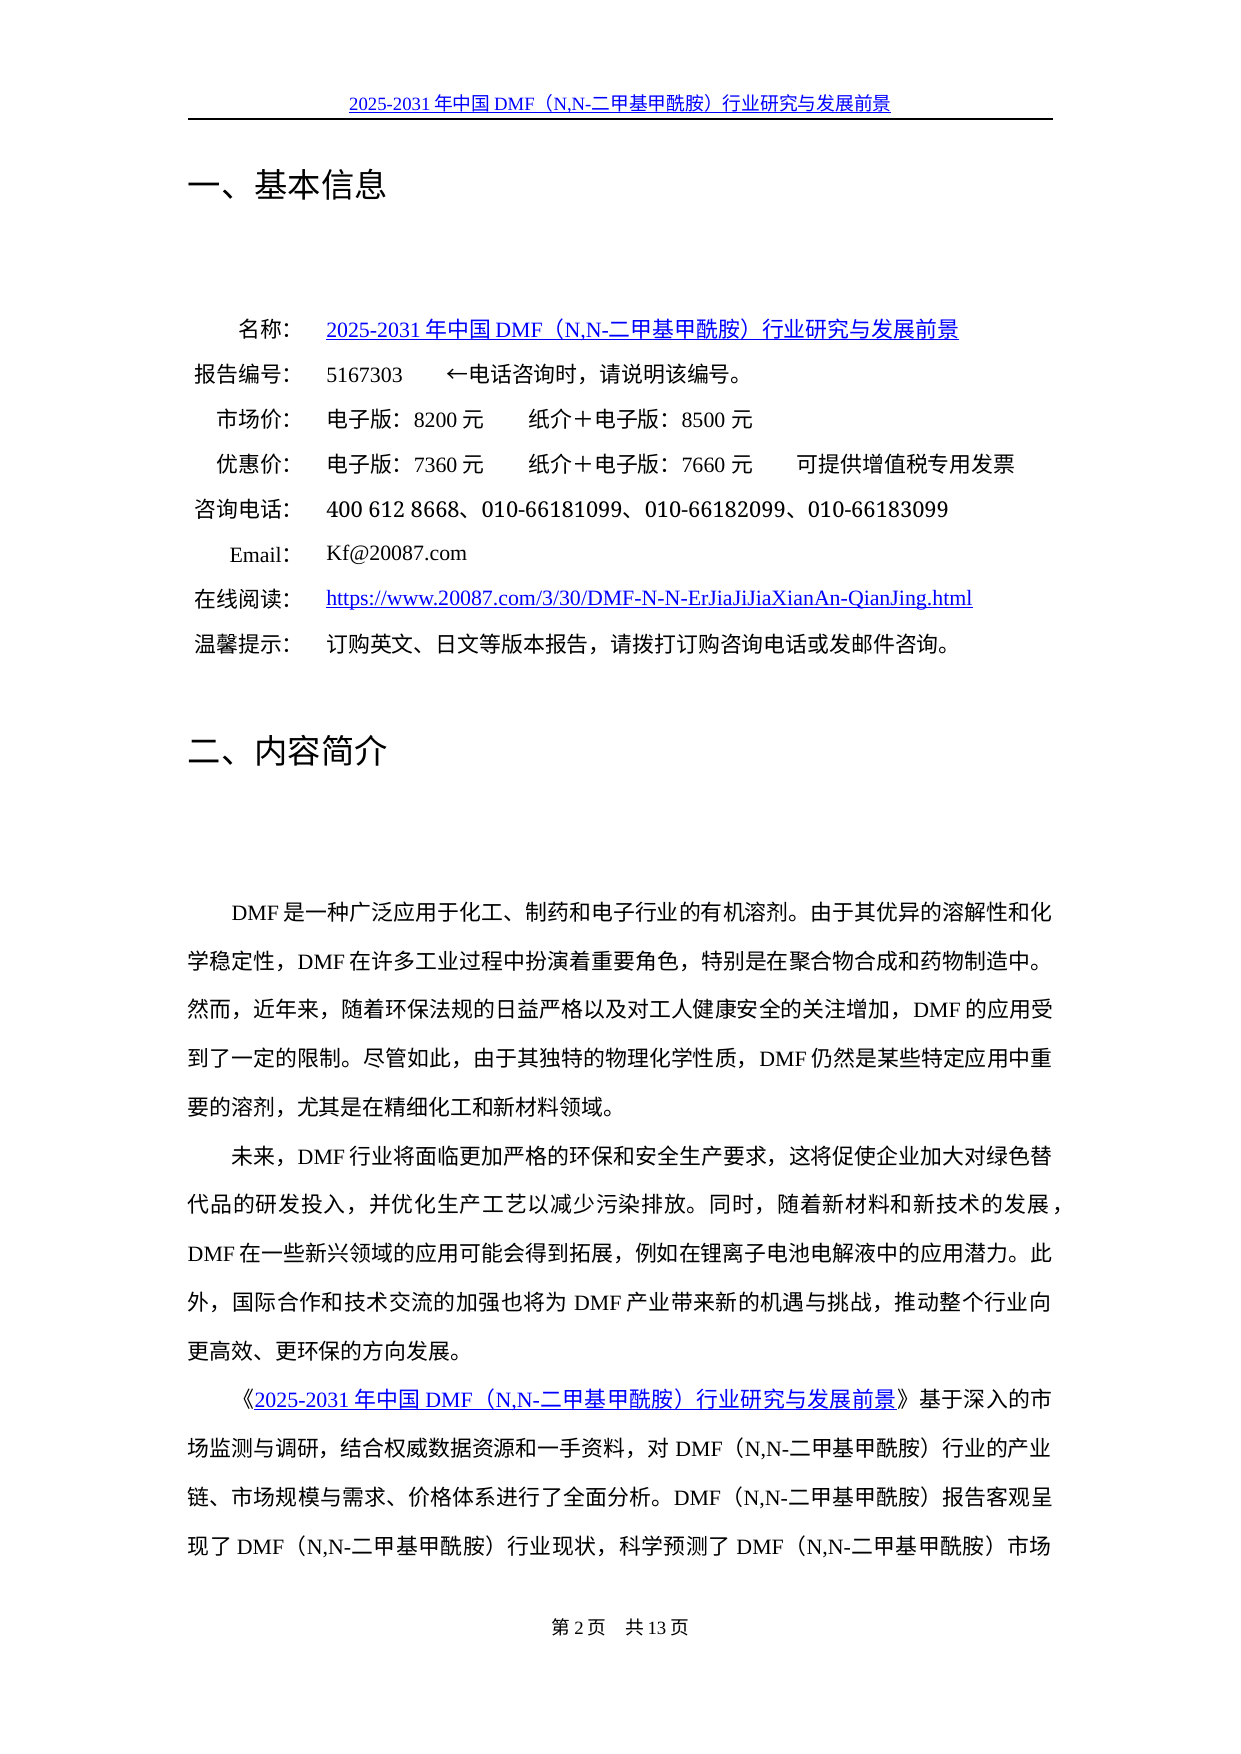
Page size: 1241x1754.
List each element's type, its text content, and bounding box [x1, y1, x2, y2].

table_cell 温馨提示： [167, 627, 315, 672]
title 二、内容简介 [187, 717, 1053, 782]
table_header 2025-2031年中国DMF（N,N-二甲基甲酰胺）行业研究与发展前景 [315, 312, 1073, 357]
table_cell 市场价： [167, 402, 315, 447]
table_cell 优惠价： [167, 447, 315, 492]
table_cell Kf@20087.com [315, 537, 1073, 582]
table_header 名称： [167, 312, 315, 357]
table_cell [315, 582, 1073, 627]
table_cell 电子版：7360 元 纸介＋电子版：7660 元 可提供增值税专用发票 [315, 447, 1073, 492]
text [187, 894, 1053, 1561]
table_cell 报告编号： [167, 357, 315, 402]
table_cell 电子版：8200 元 纸介＋电子版：8500 元 [315, 402, 1073, 447]
table_cell 咨询电话： [167, 492, 315, 537]
table_cell 在线阅读： [167, 582, 315, 627]
table_cell Email： [167, 537, 315, 582]
title 一、基本信息 [187, 150, 1053, 215]
table_cell 5167303 ←电话咨询时，请说明该编号。 [315, 357, 1073, 402]
table_cell 订购英文、日文等版本报告，请拨打订购咨询电话或发邮件咨询。 [315, 627, 1073, 672]
table_cell 400 612 8668、010-66181099、010-66182099、010-66183099 [315, 492, 1073, 537]
